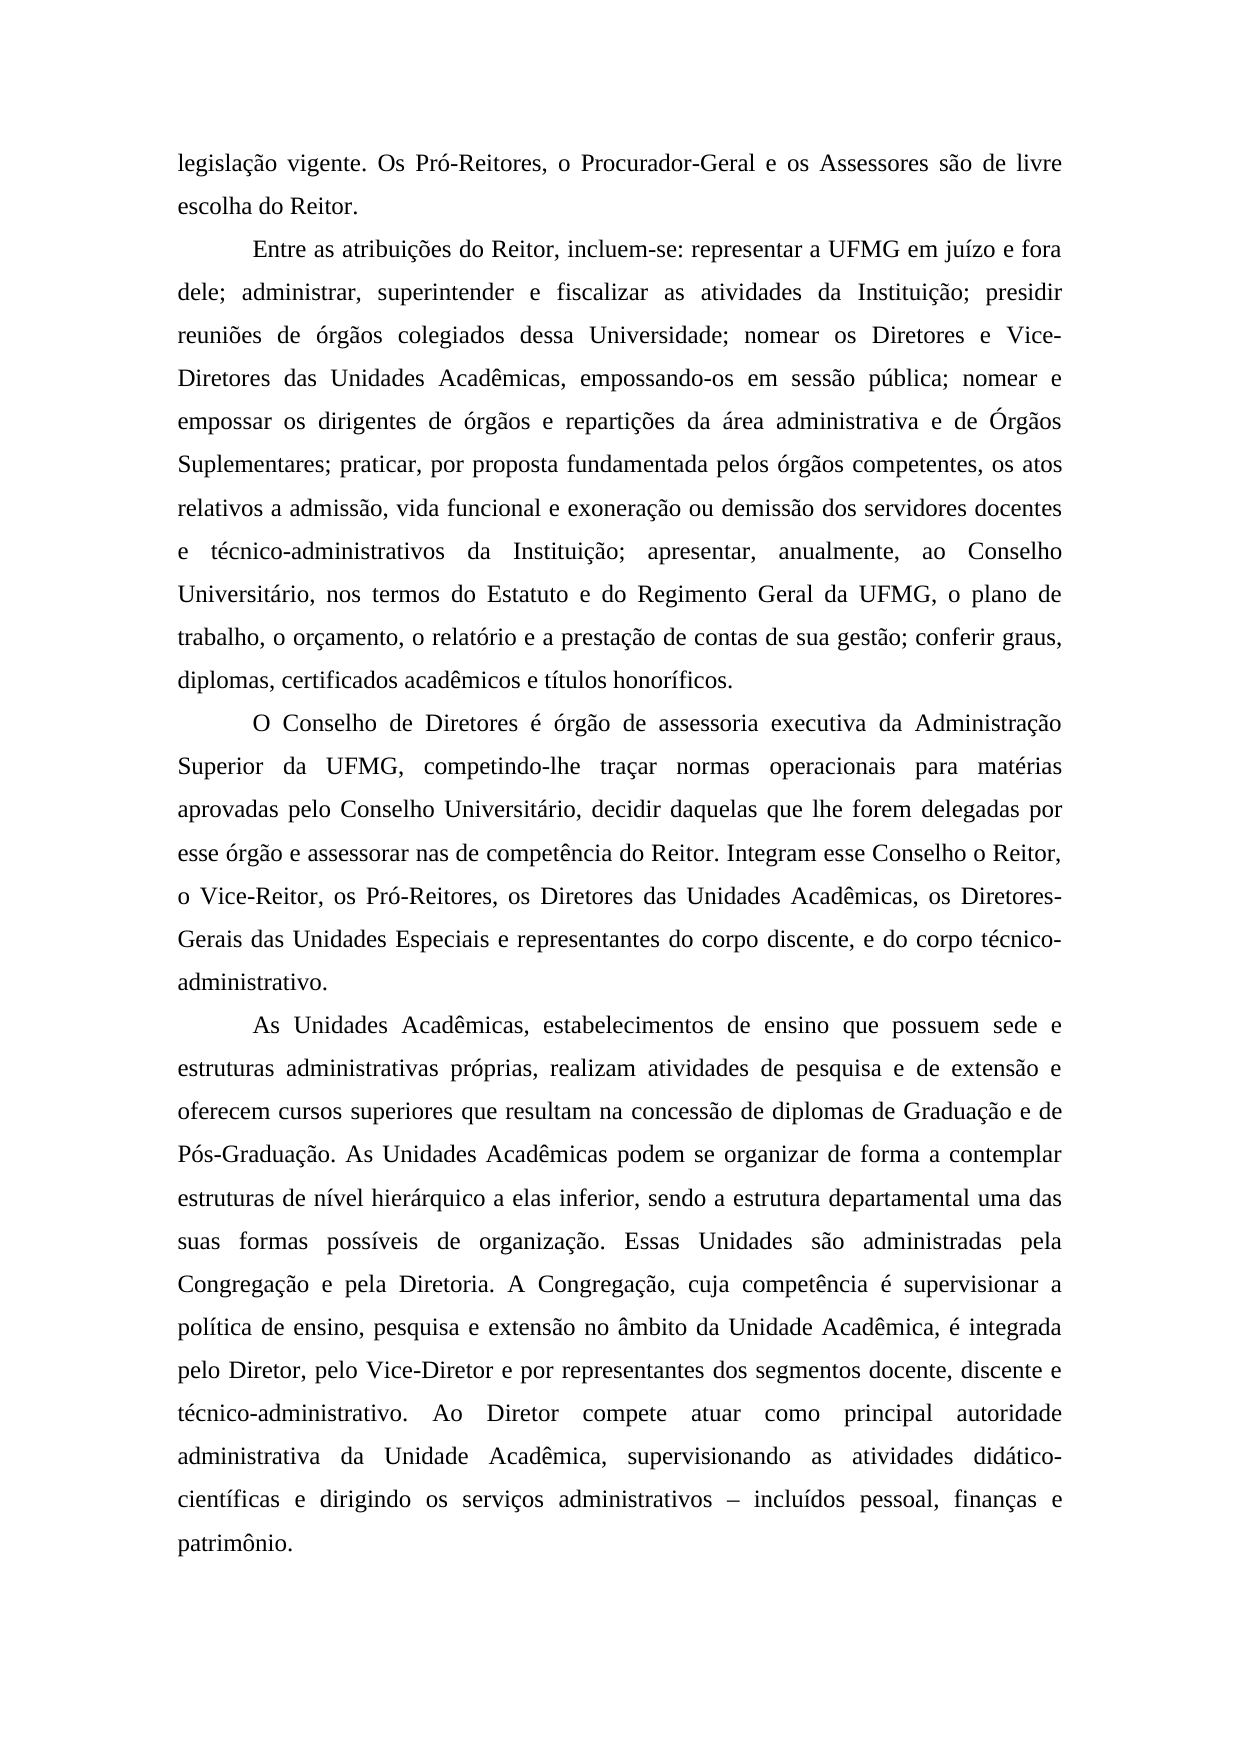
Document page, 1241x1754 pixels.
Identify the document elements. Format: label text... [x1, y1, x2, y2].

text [177, 148, 1063, 219]
text As Unidades Acadêmicas, estabelecimentos de ensino que possuem sede e estruturas administrativas próprias, realizam atividades de pesquisa e de extensão e oferecem cursos superiores que resultam na concessão de diplomas de Graduação e de Pós-Graduação. As Unidades Acadêmicas podem se organizar de forma a contemplar estruturas de nível hierárquico a elas inferior, sendo a estrutura departamental uma das suas formas possíveis de organização. Essas Unidades são administradas pela Congregação e pela Diretoria. A Congregação, cuja competência é supervisionar a política de ensino, pesquisa e extensão no âmbito da Unidade Acadêmica, é integrada pelo Diretor, pelo Vice-Diretor e por representantes dos segmentos docente, discente e técnico-administrativo. Ao Diretor compete atuar como principal autoridade administrativa da Unidade Acadêmica, supervisionando as atividades didático-científicas e dirigindo os serviços administrativos – incluídos pessoal, finanças e patrimônio. [177, 1010, 1063, 1556]
text O Conselho de Diretores é órgão de assessoria executiva da Administração Superior da UFMG, competindo-lhe traçar normas operacionais para matérias aprovadas pelo Conselho Universitário, decidir daquelas que lhe forem delegadas por esse órgão e assessorar nas de competência do Reitor. Integram esse Conselho o Reitor, o Vice-Reitor, os Pró-Reitores, os Diretores das Unidades Acadêmicas, os Diretores-Gerais das Unidades Especiais e representantes do corpo discente, e do corpo técnico-administrativo. [177, 708, 1063, 996]
text Entre as atribuições do Reitor, incluem-se: representar a UFMG em juízo e fora dele; administrar, superintender e fiscalizar as atividades da Instituição; presidir reuniões de órgãos colegiados dessa Universidade; nomear os Diretores e Vice-Diretores das Unidades Acadêmicas, empossando-os em sessão pública; nomear e empossar os dirigentes de órgãos e repartições da área administrativa e de Órgãos Suplementares; praticar, por proposta fundamentada pelos órgãos competentes, os atos relativos a admissão, vida funcional e exoneração ou demissão dos servidores docentes e técnico-administrativos da Instituição; apresentar, anualmente, ao Conselho Universitário, nos termos do Estatuto e do Regimento Geral da UFMG, o plano de trabalho, o orçamento, o relatório e a prestação de contas de sua gestão; conferir graus, diplomas, certificados acadêmicos e títulos honoríficos. [177, 234, 1063, 694]
